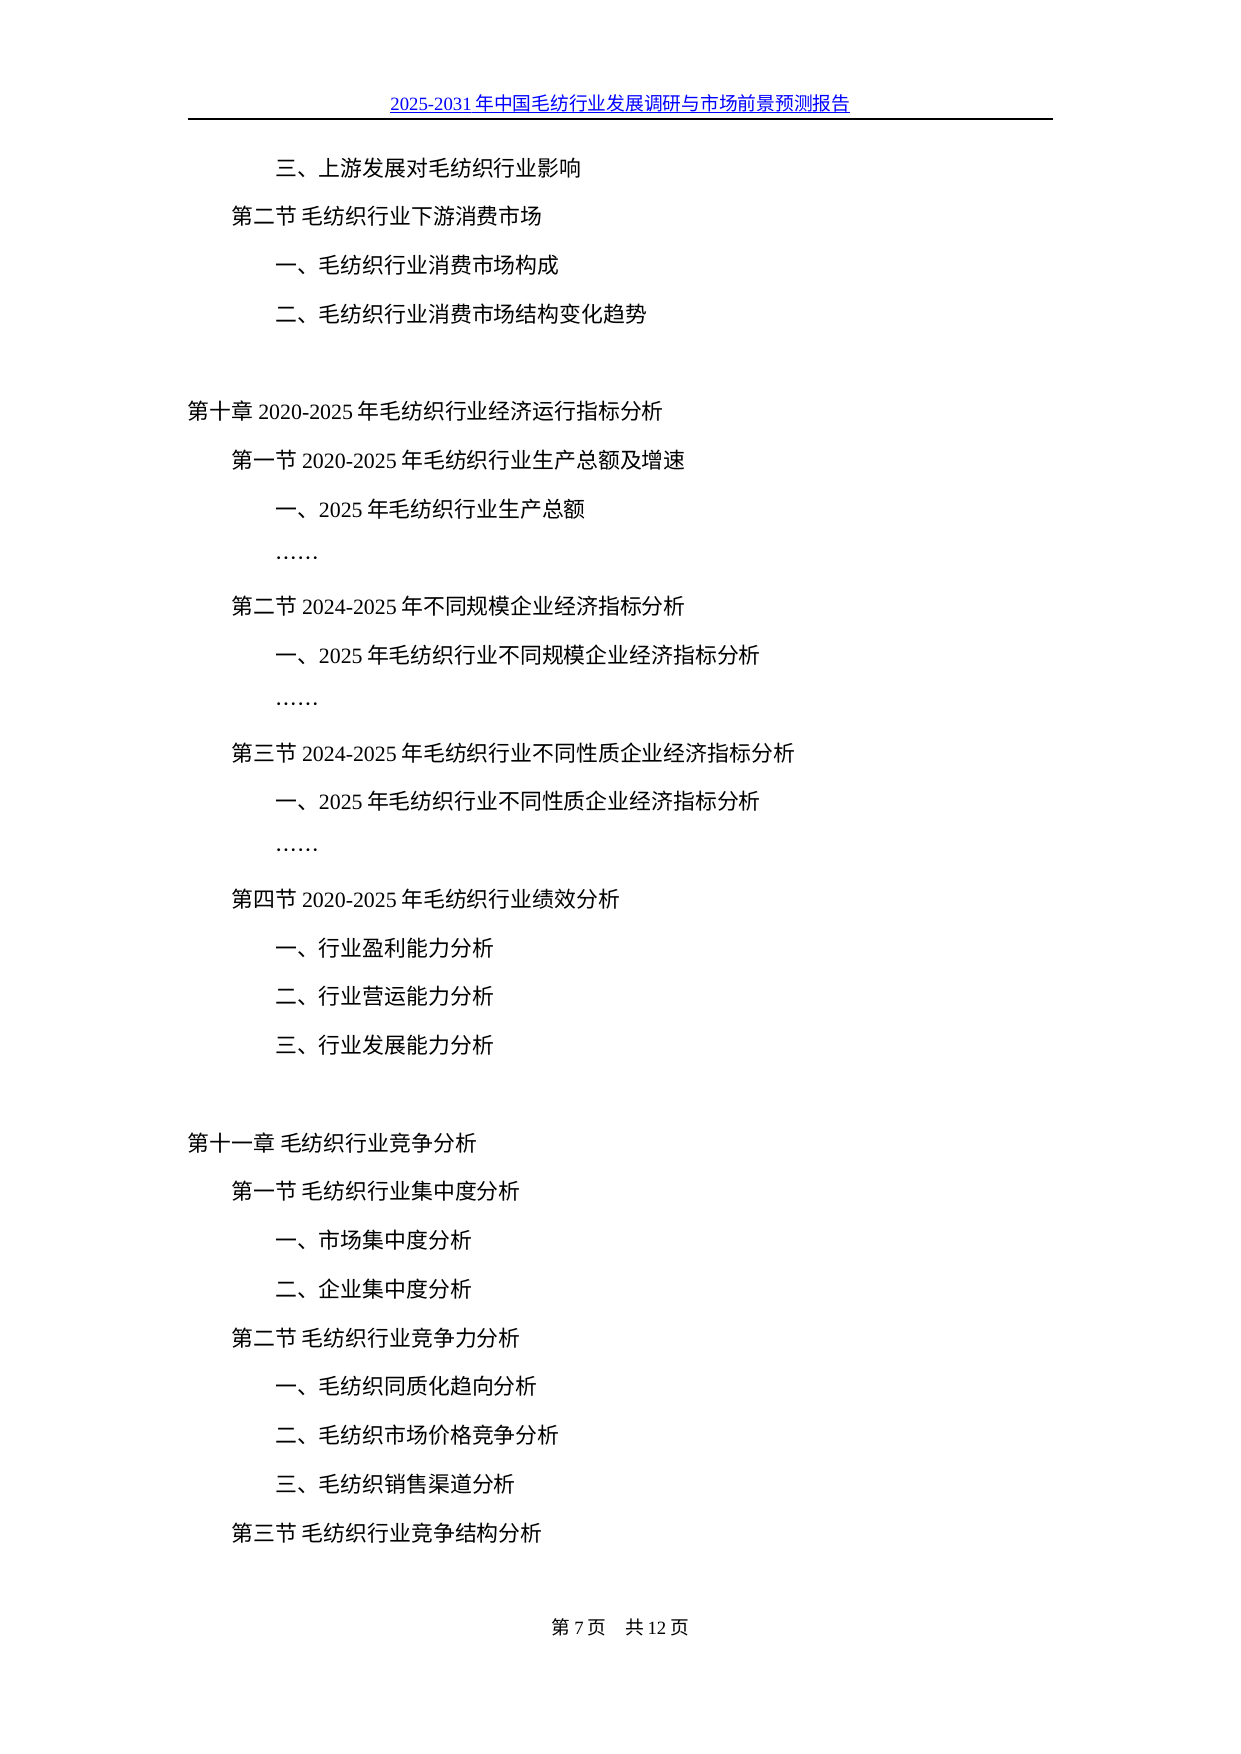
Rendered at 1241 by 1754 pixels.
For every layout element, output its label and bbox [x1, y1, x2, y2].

text [187, 150, 1053, 1548]
